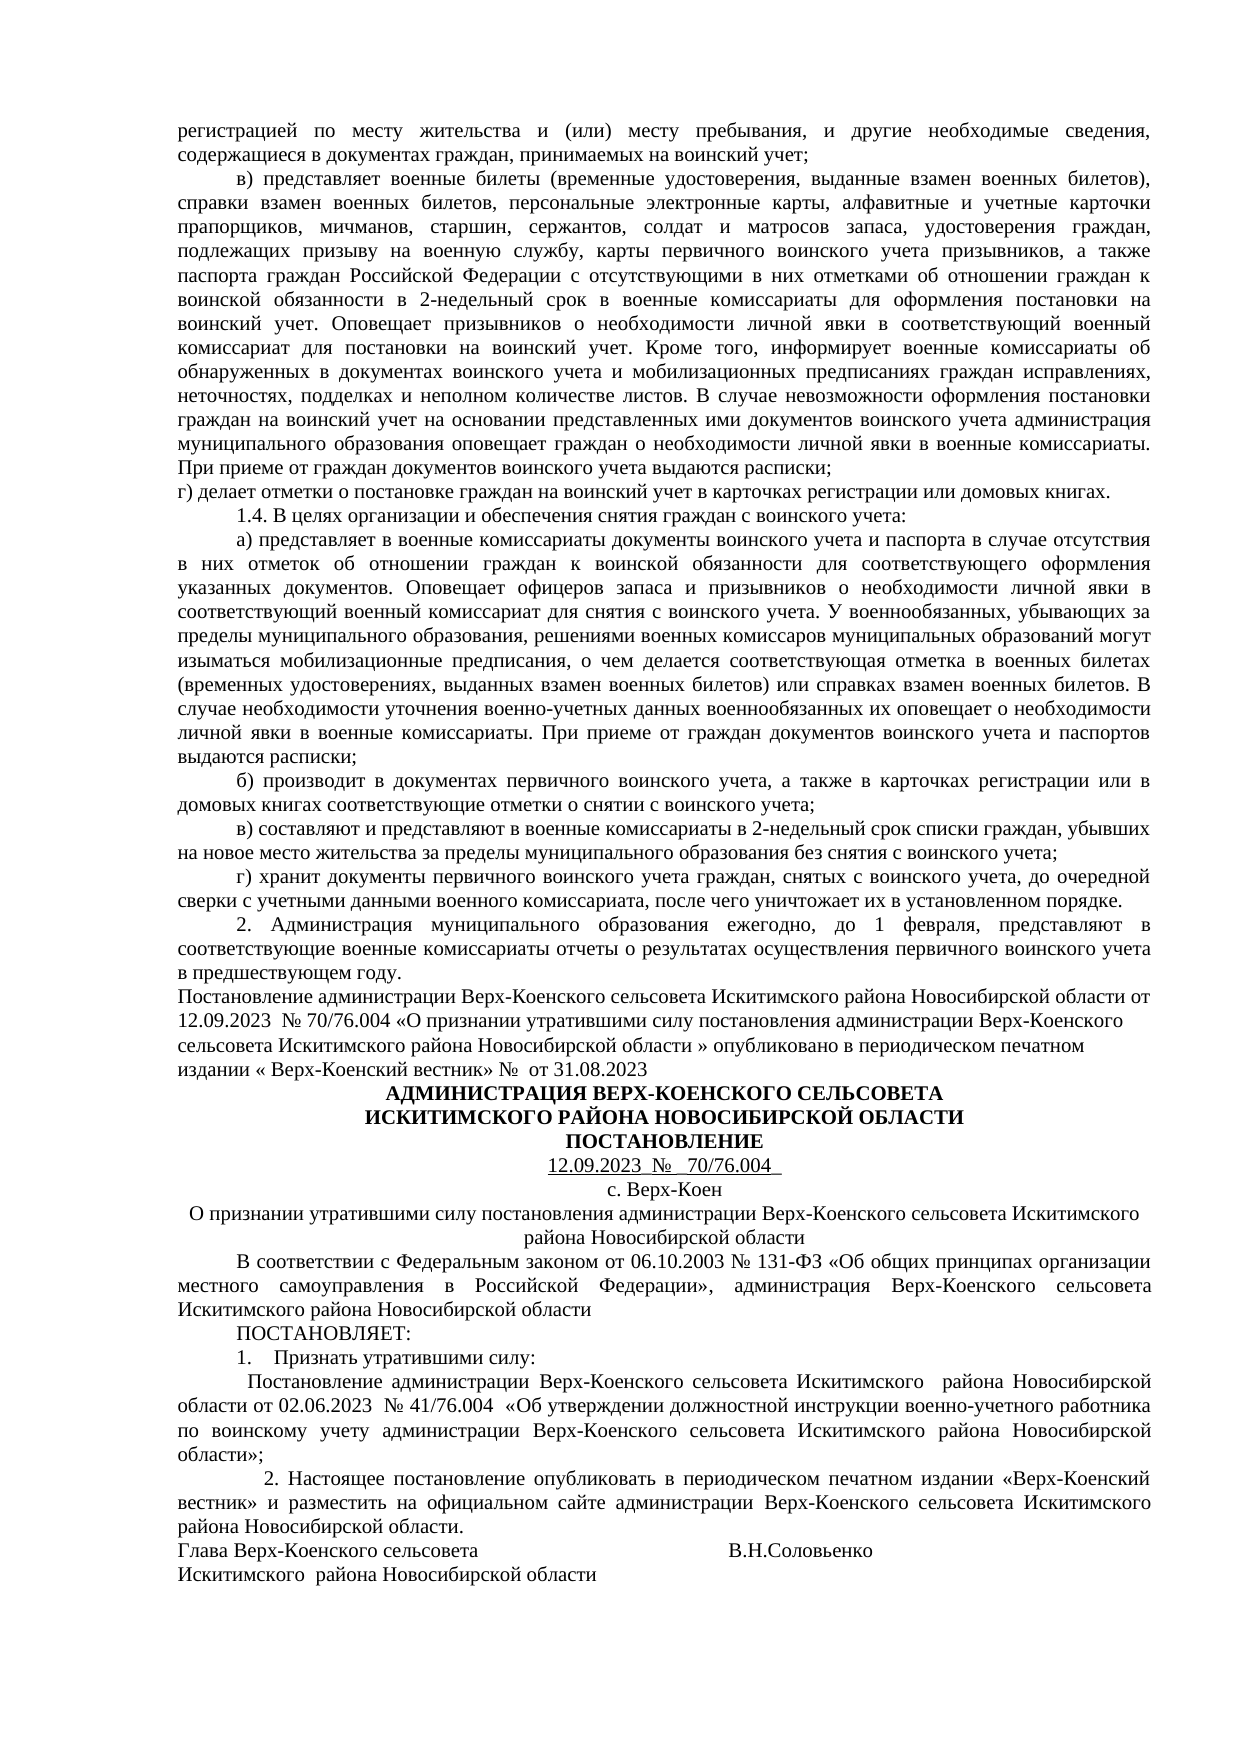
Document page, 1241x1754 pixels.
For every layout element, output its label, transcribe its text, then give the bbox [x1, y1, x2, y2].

text г) делает отметки о постановке граждан на воинский учет в карточках регистрации или домовых книгах. [177, 479, 1152, 503]
text б) производит в документах первичного воинского учета, а также в карточках регистрации или в домовых книгах соответствующие отметки о снятии с воинского учета; [177, 768, 1152, 816]
text Постановление администрации Верх-Коенского сельсовета Искитимского района Новосибирской области от 12.09.2023 № 70/76.004 «О признании утратившими силу постановления администрации Верх-Коенского сельсовета Искитимского района Новосибирской области » опубликовано в периодическом печатном издании « Верх-Коенский вестник» № от 31.08.2023 [177, 984, 1152, 1081]
list Признать утратившими силу: [236, 1345, 1152, 1369]
text 2. Администрация муниципального образования ежегодно, до 1 февраля, представляют в соответствующие военные комиссариаты отчеты о результатах осуществления первичного воинского учета в предшествующем году. [177, 912, 1152, 984]
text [177, 118, 1152, 166]
text Глава Верх-Коенского сельсовета В.Н.Соловьенко [177, 1538, 1152, 1562]
text в) составляют и представляют в военные комиссариаты в 2-недельный срок списки граждан, убывших на новое место жительства за пределы муниципального образования без снятия с воинского учета; [177, 816, 1152, 864]
text Постановление администрации Верх-Коенского сельсовета Искитимского района Новосибирской области от 02.06.2023 № 41/76.004 «Об утверждении должностной инструкции военно-учетного работника по воинскому учету администрации Верх-Коенского сельсовета Искитимского района Новосибирской области»; [177, 1369, 1152, 1466]
text 2. Настоящее постановление опубликовать в периодическом печатном издании «Верх-Коенский вестник» и разместить на официальном сайте администрации Верх-Коенского сельсовета Искитимского района Новосибирской области. [177, 1466, 1152, 1538]
text а) представляет в военные комиссариаты документы воинского учета и паспорта в случае отсутствия в них отметок об отношении граждан к воинской обязанности для соответствующего оформления указанных документов. Оповещает офицеров запаса и призывников о необходимости личной явки в соответствующий военный комиссариат для снятия с воинского учета. У военнообязанных, убывающих за пределы муниципального образования, решениями военных комиссаров муниципальных образований могут изыматься мобилизационные предписания, о чем делается соответствующая отметка в военных билетах (временных удостоверениях, выданных взамен военных билетов) или справках взамен военных билетов. В случае необходимости уточнения военно-учетных данных военнообязанных их оповещает о необходимости личной явки в военные комиссариаты. При приеме от граждан документов воинского учета и паспортов выдаются расписки; [177, 527, 1152, 768]
text в) представляет военные билеты (временные удостоверения, выданные взамен военных билетов), справки взамен военных билетов, персональные электронные карты, алфавитные и учетные карточки прапорщиков, мичманов, старшин, сержантов, солдат и матросов запаса, удостоверения граждан, подлежащих призыву на военную службу, карты первичного воинского учета призывников, а также паспорта граждан Российской Федерации с отсутствующими в них отметками об отношении граждан к воинской обязанности в 2-недельный срок в военные комиссариаты для оформления постановки на воинский учет. Оповещает призывников о необходимости личной явки в соответствующий военный комиссариат для постановки на воинский учет. Кроме того, информирует военные комиссариаты об обнаруженных в документах воинского учета и мобилизационных предписаниях граждан исправлениях, неточностях, подделках и неполном количестве листов. В случае невозможности оформления постановки граждан на воинский учет на основании представленных ими документов воинского учета администрация муниципального образования оповещает граждан о необходимости личной явки в военные комиссариаты. При приеме от граждан документов воинского учета выдаются расписки; [177, 166, 1152, 479]
text с. Верх-Коен [177, 1177, 1152, 1201]
text ИСКИТИМСКОГО РАЙОНА НОВОСИБИРСКОЙ ОБЛАСТИ [177, 1105, 1152, 1129]
text В соответствии с Федеральным законом от 06.10.2003 № 131-ФЗ «Об общих принципах организации местного самоуправления в Российской Федерации», администрация Верх-Коенского сельсовета Искитимского района Новосибирской области [177, 1249, 1152, 1321]
text г) хранит документы первичного воинского учета граждан, снятых с воинского учета, до очередной сверки с учетными данными военного комиссариата, после чего уничтожает их в установленном порядке. [177, 864, 1152, 912]
text АДМИНИСТРАЦИЯ ВЕРХ-КОЕНСКОГО СЕЛЬСОВЕТА [177, 1081, 1152, 1105]
text О признании утратившими силу постановления администрации Верх-Коенского сельсовета Искитимского района Новосибирской области [177, 1201, 1152, 1249]
text 1.4. В целях организации и обеспечения снятия граждан с воинского учета: [177, 503, 1152, 527]
text 12.09.2023_№ _70/76.004_ [177, 1153, 1152, 1177]
text ПОСТАНОВЛЕНИЕ [177, 1129, 1152, 1153]
text ПОСТАНОВЛЯЕТ: [177, 1321, 1152, 1345]
text Искитимского района Новосибирской области [177, 1562, 1152, 1586]
